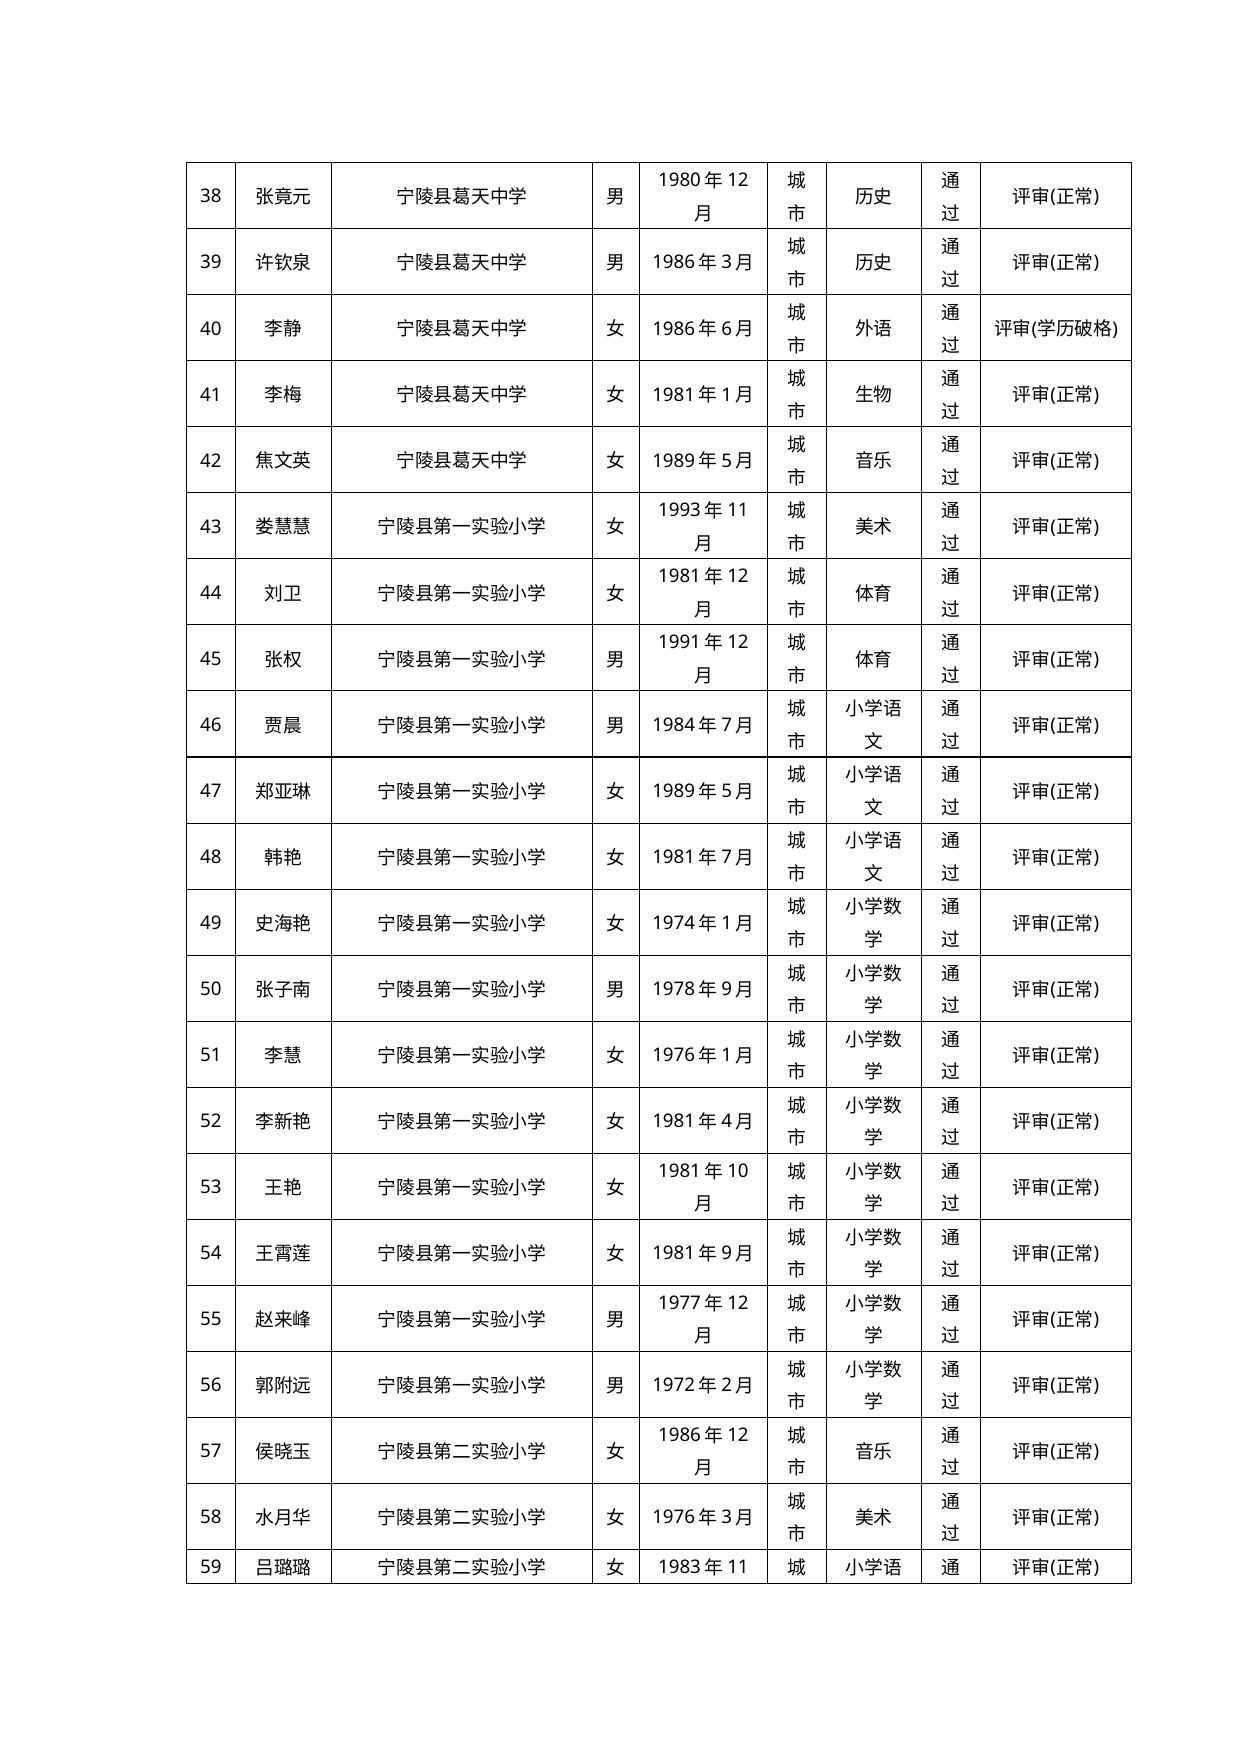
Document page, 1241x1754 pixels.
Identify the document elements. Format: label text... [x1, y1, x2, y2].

table_cell 宁陵县第一实验小学 [332, 625, 592, 690]
table_cell 女 [593, 1550, 639, 1582]
table_cell 1980年12月 [640, 163, 767, 228]
table_cell 通过 [922, 229, 980, 294]
table_cell 女 [593, 559, 639, 624]
table_cell 宁陵县第二实验小学 [332, 1484, 592, 1549]
table_cell 小学数学 [827, 890, 921, 954]
table_cell 55 [187, 1286, 235, 1351]
table_cell 女 [593, 890, 639, 954]
table_cell 宁陵县葛天中学 [332, 361, 592, 426]
table_cell 通过 [922, 493, 980, 558]
table_cell 宁陵县第二实验小学 [332, 1550, 592, 1582]
table_cell 李梅 [236, 361, 331, 426]
table_cell 城市 [768, 493, 826, 558]
table_cell 城市 [768, 1220, 826, 1285]
table_cell 1986年3月 [640, 229, 767, 294]
table_cell 通过 [922, 1022, 980, 1087]
table_cell 1991年12月 [640, 625, 767, 690]
table_cell 评审(学历破格) [981, 295, 1131, 360]
table_cell 男 [593, 163, 639, 228]
table_cell 城市 [768, 1154, 826, 1219]
table_cell 外语 [827, 295, 921, 360]
table_cell 1981年9月 [640, 1220, 767, 1285]
table_cell 通过 [922, 1550, 980, 1582]
table_cell 通过 [922, 1418, 980, 1483]
table_cell 1974年1月 [640, 890, 767, 954]
table_cell 女 [593, 1484, 639, 1549]
table_cell 城市 [768, 1550, 826, 1582]
table_cell 评审(正常) [981, 361, 1131, 426]
table_cell 评审(正常) [981, 163, 1131, 228]
table_cell 39 [187, 229, 235, 294]
table_cell 体育 [827, 559, 921, 624]
table_cell 焦文英 [236, 427, 331, 492]
table_cell 评审(正常) [981, 1286, 1131, 1351]
table_cell 54 [187, 1220, 235, 1285]
table_cell 女 [593, 295, 639, 360]
table_cell 体育 [827, 625, 921, 690]
table_cell 赵来峰 [236, 1286, 331, 1351]
table_cell 历史 [827, 163, 921, 228]
table_cell 城市 [768, 427, 826, 492]
table_cell 评审(正常) [981, 956, 1131, 1021]
table_cell 小学数学 [827, 1286, 921, 1351]
table_cell 评审(正常) [981, 625, 1131, 690]
table_cell 小学语文 [827, 1550, 921, 1582]
table_cell 女 [593, 824, 639, 888]
table_cell 宁陵县第一实验小学 [332, 1286, 592, 1351]
table_cell 宁陵县第一实验小学 [332, 559, 592, 624]
table_cell 1989年5月 [640, 427, 767, 492]
table_cell 41 [187, 361, 235, 426]
table_cell 男 [593, 229, 639, 294]
table_cell 通过 [922, 1352, 980, 1417]
table_cell 侯晓玉 [236, 1418, 331, 1483]
table_cell 小学语文 [827, 758, 921, 822]
table_cell 1972年2月 [640, 1352, 767, 1417]
table_cell 通过 [922, 956, 980, 1021]
table_cell 城市 [768, 691, 826, 756]
table_cell 评审(正常) [981, 691, 1131, 756]
table_cell 张子南 [236, 956, 331, 1021]
table_cell 评审(正常) [981, 1352, 1131, 1417]
table_cell 评审(正常) [981, 229, 1131, 294]
table_cell 美术 [827, 493, 921, 558]
table_cell 女 [593, 493, 639, 558]
table_cell 1981年4月 [640, 1088, 767, 1153]
table_cell 58 [187, 1484, 235, 1549]
table_cell 宁陵县葛天中学 [332, 295, 592, 360]
table_cell 40 [187, 295, 235, 360]
table_cell 女 [593, 1088, 639, 1153]
table_cell 城市 [768, 361, 826, 426]
table_cell 娄慧慧 [236, 493, 331, 558]
table_cell 宁陵县第一实验小学 [332, 1088, 592, 1153]
table_cell 通过 [922, 1154, 980, 1219]
table_cell 通过 [922, 163, 980, 228]
table_cell 评审(正常) [981, 1418, 1131, 1483]
table_cell 宁陵县第一实验小学 [332, 691, 592, 756]
table_cell 1976年1月 [640, 1022, 767, 1087]
table_cell 生物 [827, 361, 921, 426]
table_cell 城市 [768, 1352, 826, 1417]
table_cell 1993年11月 [640, 493, 767, 558]
table_cell 评审(正常) [981, 427, 1131, 492]
table_cell 小学数学 [827, 956, 921, 1021]
table_cell 女 [593, 361, 639, 426]
table_cell 57 [187, 1418, 235, 1483]
table_cell 43 [187, 493, 235, 558]
table_cell 女 [593, 758, 639, 822]
table_cell 小学数学 [827, 1154, 921, 1219]
table_cell 51 [187, 1022, 235, 1087]
table_cell 52 [187, 1088, 235, 1153]
table_cell 56 [187, 1352, 235, 1417]
table_cell 城市 [768, 1022, 826, 1087]
table_cell 刘卫 [236, 559, 331, 624]
table_cell 1984年7月 [640, 691, 767, 756]
table_cell 宁陵县第二实验小学 [332, 1418, 592, 1483]
table_cell 宁陵县葛天中学 [332, 229, 592, 294]
table_cell 宁陵县第一实验小学 [332, 890, 592, 954]
table_cell 通过 [922, 1220, 980, 1285]
table_cell 宁陵县第一实验小学 [332, 1154, 592, 1219]
table_cell 42 [187, 427, 235, 492]
table_cell 宁陵县第一实验小学 [332, 1352, 592, 1417]
table_cell 44 [187, 559, 235, 624]
table_cell 张竟元 [236, 163, 331, 228]
table_cell 女 [593, 1022, 639, 1087]
table_cell 城市 [768, 229, 826, 294]
table_cell 郭附远 [236, 1352, 331, 1417]
table_cell 评审(正常) [981, 1550, 1131, 1582]
table_cell 通过 [922, 427, 980, 492]
table_cell 通过 [922, 758, 980, 822]
table_cell 男 [593, 956, 639, 1021]
table_cell 47 [187, 758, 235, 822]
table_cell 评审(正常) [981, 1154, 1131, 1219]
table_cell 通过 [922, 824, 980, 888]
table_cell 男 [593, 691, 639, 756]
table_cell 宁陵县第一实验小学 [332, 956, 592, 1021]
table_cell 评审(正常) [981, 559, 1131, 624]
table_cell 女 [593, 1418, 639, 1483]
table_cell 宁陵县第一实验小学 [332, 758, 592, 822]
table_cell 历史 [827, 229, 921, 294]
table_cell 城市 [768, 890, 826, 954]
table_cell 城市 [768, 1088, 826, 1153]
table_cell 通过 [922, 625, 980, 690]
table_cell 城市 [768, 295, 826, 360]
table_cell 评审(正常) [981, 1220, 1131, 1285]
table_cell 评审(正常) [981, 1022, 1131, 1087]
table_cell 38 [187, 163, 235, 228]
table_cell 1981年7月 [640, 824, 767, 888]
table_cell 许钦泉 [236, 229, 331, 294]
table_cell 宁陵县第一实验小学 [332, 824, 592, 888]
table_cell 1977年12月 [640, 1286, 767, 1351]
table_cell 宁陵县第一实验小学 [332, 1220, 592, 1285]
table_cell 李静 [236, 295, 331, 360]
table_cell 男 [593, 1286, 639, 1351]
table_cell 张权 [236, 625, 331, 690]
table_cell 男 [593, 1352, 639, 1417]
table_cell 通过 [922, 1484, 980, 1549]
table_cell 城市 [768, 824, 826, 888]
table_cell 通过 [922, 1286, 980, 1351]
table_cell 李新艳 [236, 1088, 331, 1153]
table_cell 59 [187, 1550, 235, 1582]
table_cell 评审(正常) [981, 890, 1131, 954]
table_cell 46 [187, 691, 235, 756]
table_cell 女 [593, 427, 639, 492]
table_cell 宁陵县第一实验小学 [332, 1022, 592, 1087]
table_cell 1978年9月 [640, 956, 767, 1021]
table_cell 城市 [768, 163, 826, 228]
table_cell 城市 [768, 1286, 826, 1351]
table_cell 贾晨 [236, 691, 331, 756]
table_cell 通过 [922, 361, 980, 426]
table_cell 女 [593, 1220, 639, 1285]
table_cell 评审(正常) [981, 1088, 1131, 1153]
table_cell 评审(正常) [981, 1484, 1131, 1549]
table_cell 王霄莲 [236, 1220, 331, 1285]
table_cell 1981年1月 [640, 361, 767, 426]
table_cell 1981年10月 [640, 1154, 767, 1219]
table_cell 通过 [922, 295, 980, 360]
table_cell 女 [593, 1154, 639, 1219]
table_cell 49 [187, 890, 235, 954]
table_cell 城市 [768, 956, 826, 1021]
table_cell 1986年6月 [640, 295, 767, 360]
table_cell 音乐 [827, 1418, 921, 1483]
table_cell 城市 [768, 625, 826, 690]
table_cell 1976年3月 [640, 1484, 767, 1549]
table_cell 城市 [768, 758, 826, 822]
table_cell 小学语文 [827, 824, 921, 888]
table_cell 城市 [768, 559, 826, 624]
table_cell 宁陵县葛天中学 [332, 427, 592, 492]
table_cell 通过 [922, 691, 980, 756]
table_cell 通过 [922, 1088, 980, 1153]
table_cell 1989年5月 [640, 758, 767, 822]
table_cell 吕璐璐 [236, 1550, 331, 1582]
table_cell 城市 [768, 1418, 826, 1483]
table_cell 评审(正常) [981, 824, 1131, 888]
table_cell 水月华 [236, 1484, 331, 1549]
table_cell 通过 [922, 890, 980, 954]
table_cell 1986年12月 [640, 1418, 767, 1483]
table_cell 李慧 [236, 1022, 331, 1087]
table_cell 美术 [827, 1484, 921, 1549]
table_cell 53 [187, 1154, 235, 1219]
table_cell 宁陵县葛天中学 [332, 163, 592, 228]
table_cell 小学语文 [827, 691, 921, 756]
table_cell 小学数学 [827, 1352, 921, 1417]
table_cell 评审(正常) [981, 758, 1131, 822]
table_cell 男 [593, 625, 639, 690]
table_cell 通过 [922, 559, 980, 624]
table_cell 音乐 [827, 427, 921, 492]
table_cell 50 [187, 956, 235, 1021]
table_cell 45 [187, 625, 235, 690]
table_cell 1981年12月 [640, 559, 767, 624]
table_cell 史海艳 [236, 890, 331, 954]
table_cell 48 [187, 824, 235, 888]
table_cell 城市 [768, 1484, 826, 1549]
table_cell 郑亚琳 [236, 758, 331, 822]
table_cell 小学数学 [827, 1088, 921, 1153]
table_cell 王艳 [236, 1154, 331, 1219]
table_cell 小学数学 [827, 1022, 921, 1087]
table_cell 1983年11月 [640, 1550, 767, 1582]
table_cell 评审(正常) [981, 493, 1131, 558]
table_cell 韩艳 [236, 824, 331, 888]
table_cell 宁陵县第一实验小学 [332, 493, 592, 558]
table_cell 小学数学 [827, 1220, 921, 1285]
